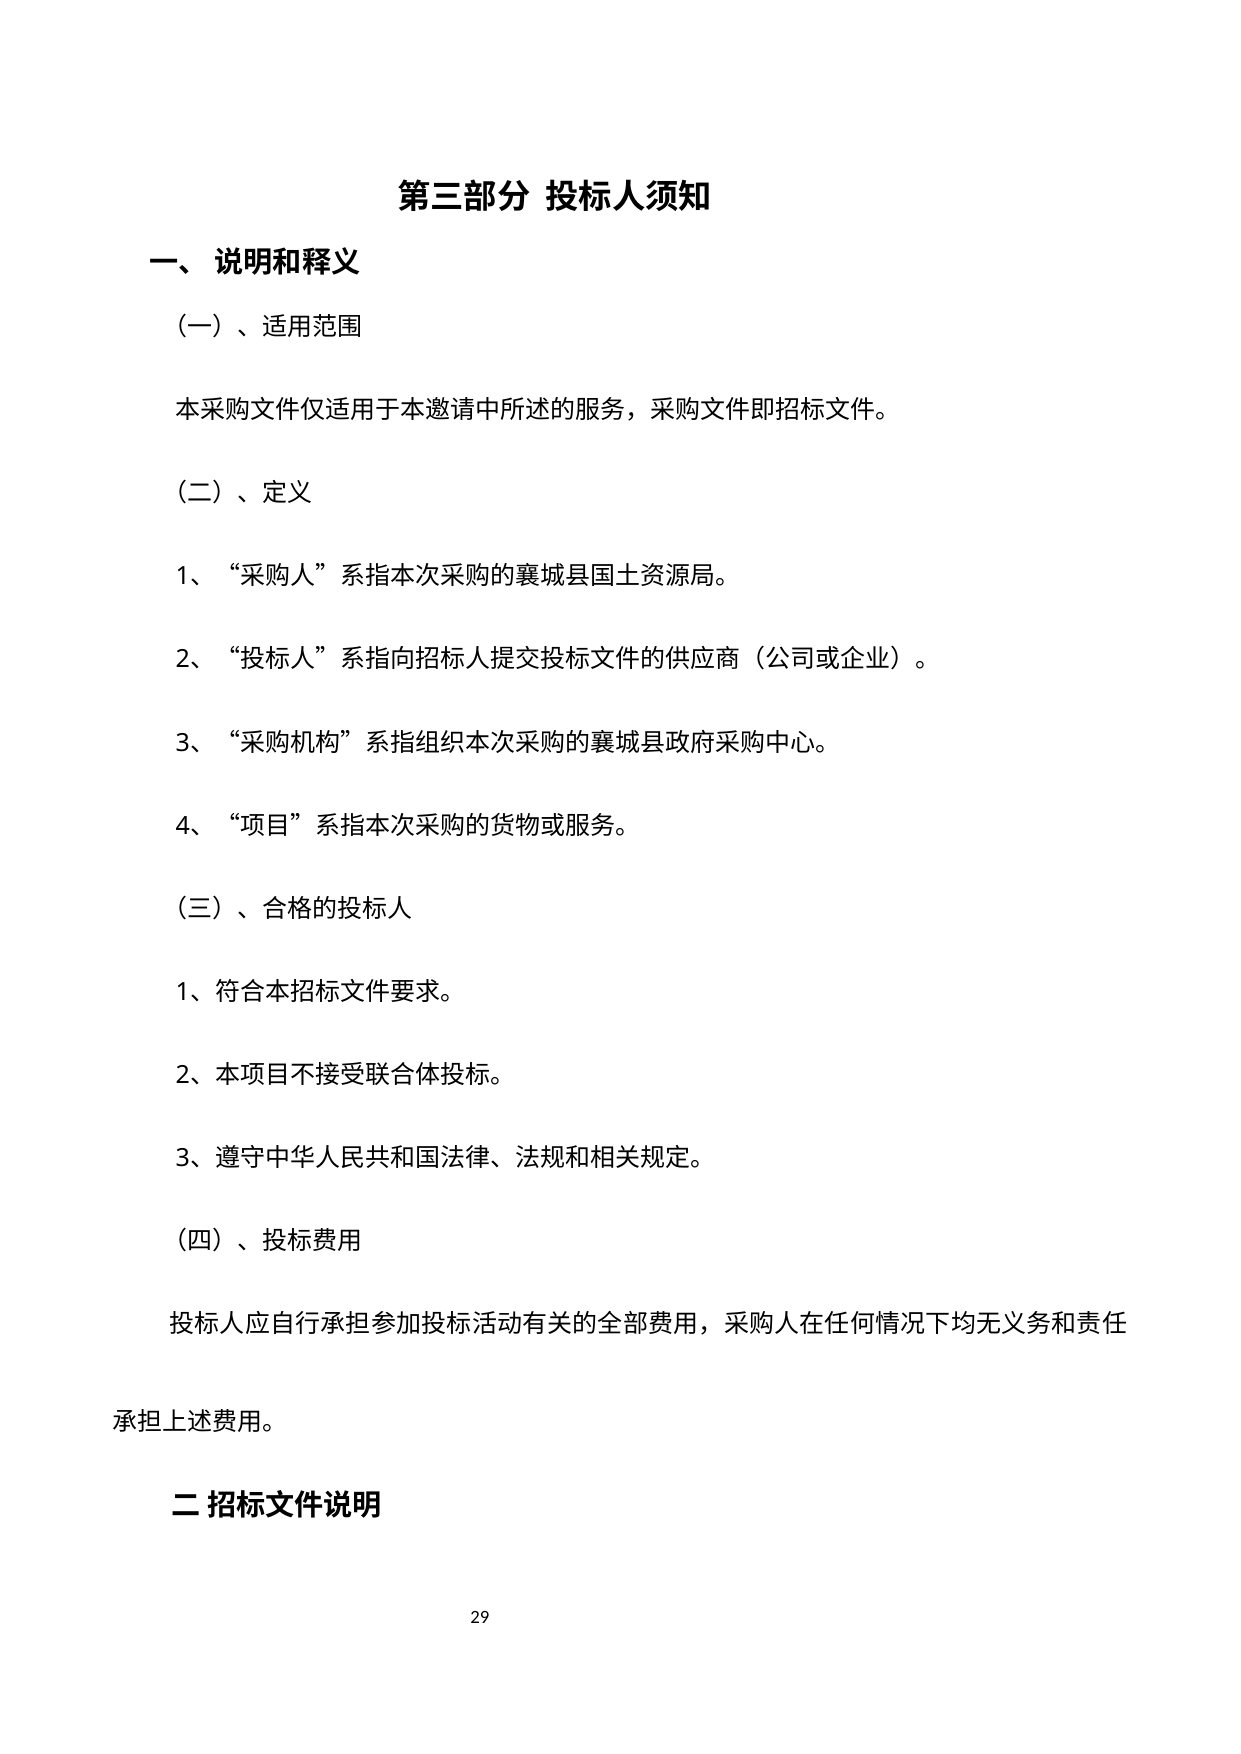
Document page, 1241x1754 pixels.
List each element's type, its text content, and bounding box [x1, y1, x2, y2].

text 投标人应自行承担参加投标活动有关的全部费用，采购人在任何情况下均无义务和责任承担上述费用。 [112, 1289, 1128, 1452]
text 3、“采购机构”系指组织本次采购的襄城县政府采购中心。 [112, 708, 1128, 773]
text （二）、定义 [112, 458, 1128, 523]
text （四）、投标费用 [112, 1206, 1128, 1271]
text 2、“投标人”系指向招标人提交投标文件的供应商（公司或企业）。 [112, 624, 1128, 689]
text 第三部分 投标人须知 [112, 162, 1128, 227]
text 一、 说明和释义 [112, 227, 1128, 292]
text 1、符合本招标文件要求。 [112, 957, 1128, 1022]
text （一）、适用范围 [112, 292, 1128, 357]
text 1、“采购人”系指本次采购的襄城县国土资源局。 [112, 541, 1128, 606]
text 3、遵守中华人民共和国法律、法规和相关规定。 [112, 1123, 1128, 1188]
text 4、“项目”系指本次采购的货物或服务。 [112, 791, 1128, 856]
text （三）、合格的投标人 [112, 874, 1128, 939]
text 二 招标文件说明 [112, 1470, 1128, 1535]
text 2、本项目不接受联合体投标。 [112, 1040, 1128, 1105]
text 本采购文件仅适用于本邀请中所述的服务，采购文件即招标文件。 [112, 375, 1128, 440]
